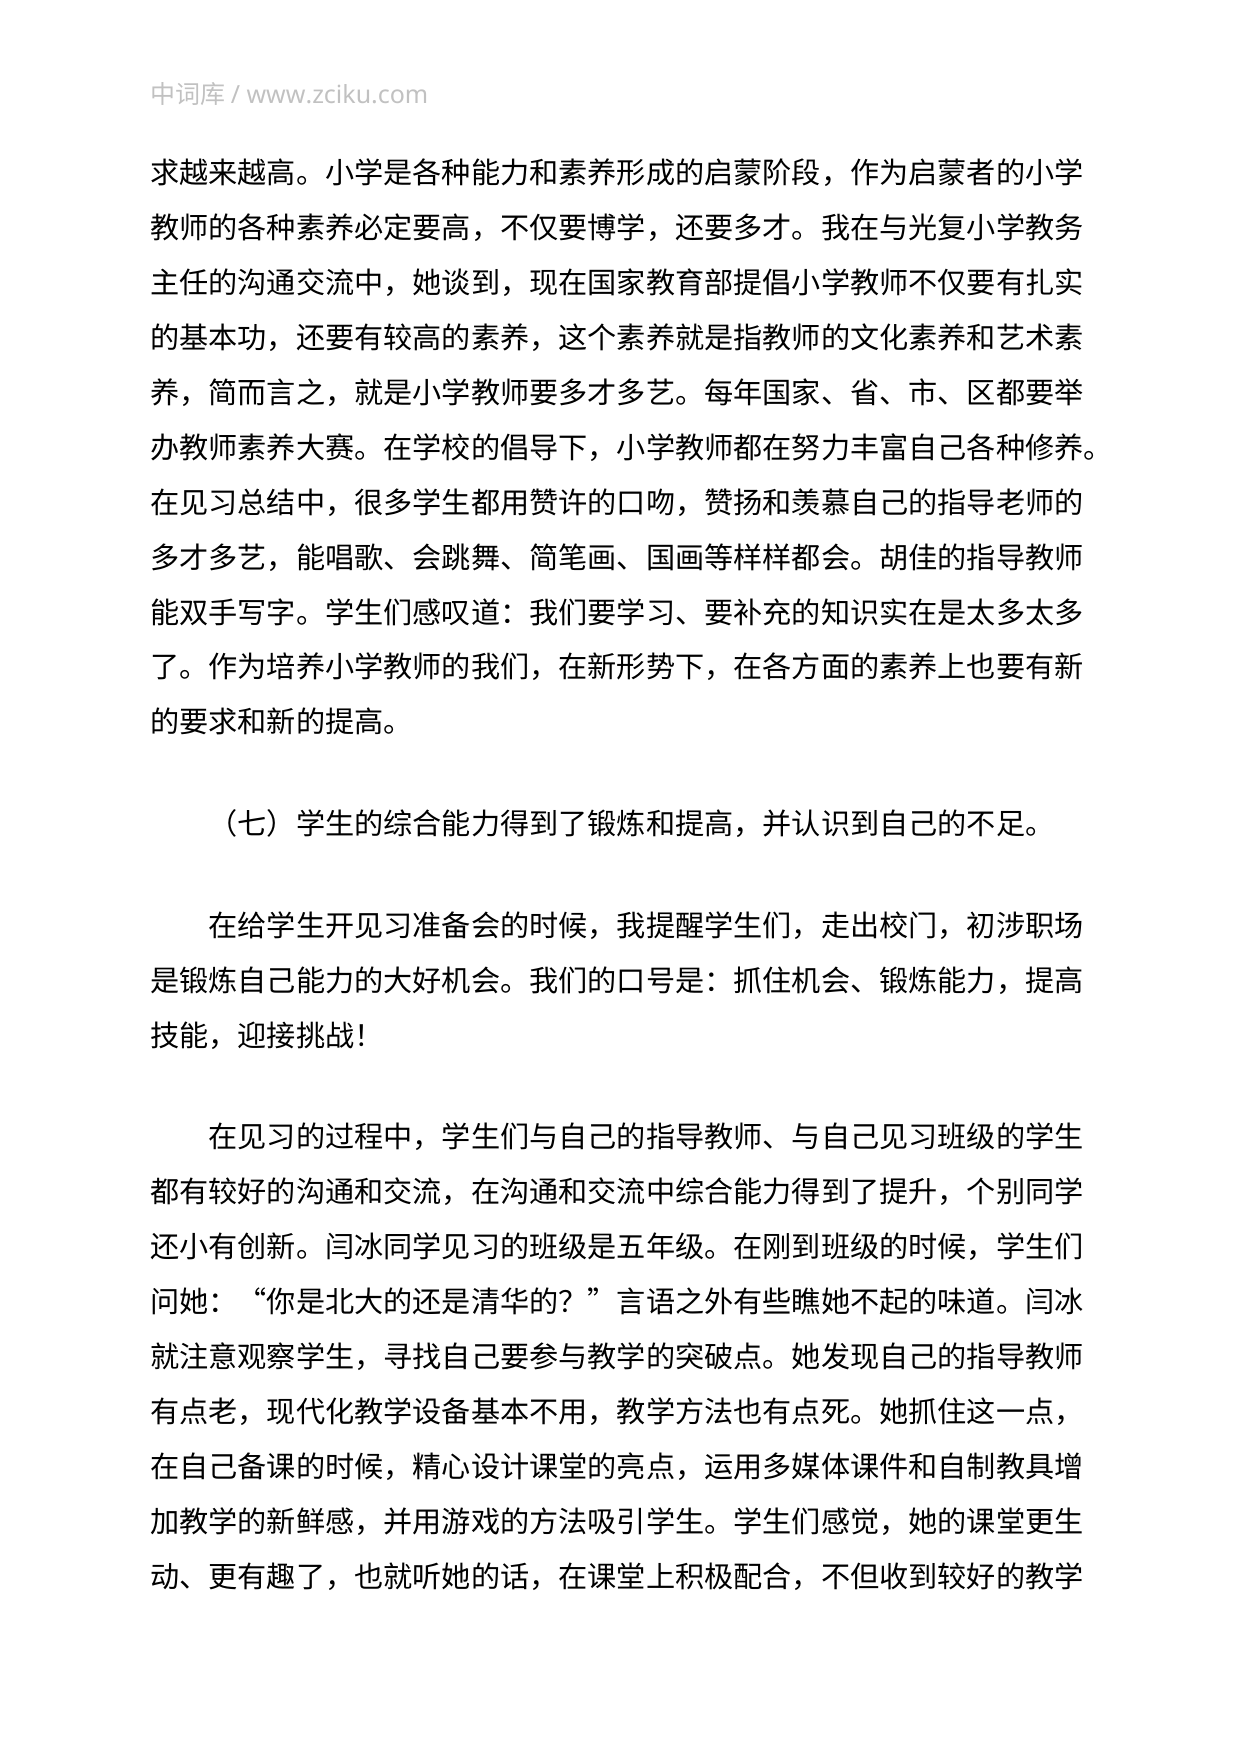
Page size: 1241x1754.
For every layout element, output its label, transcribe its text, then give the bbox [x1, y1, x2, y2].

text 在给学生开见习准备会的时候，我提醒学生们，走出校门，初涉职场是锻炼自己能力的大好机会。我们的口号是：抓住机会、锻炼能力，提高技能，迎接挑战！ [150, 902, 1090, 1054]
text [150, 150, 1090, 741]
text （七）学生的综合能力得到了锻炼和提高，并认识到自己的不足。 [150, 801, 1090, 843]
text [150, 1114, 1090, 1596]
